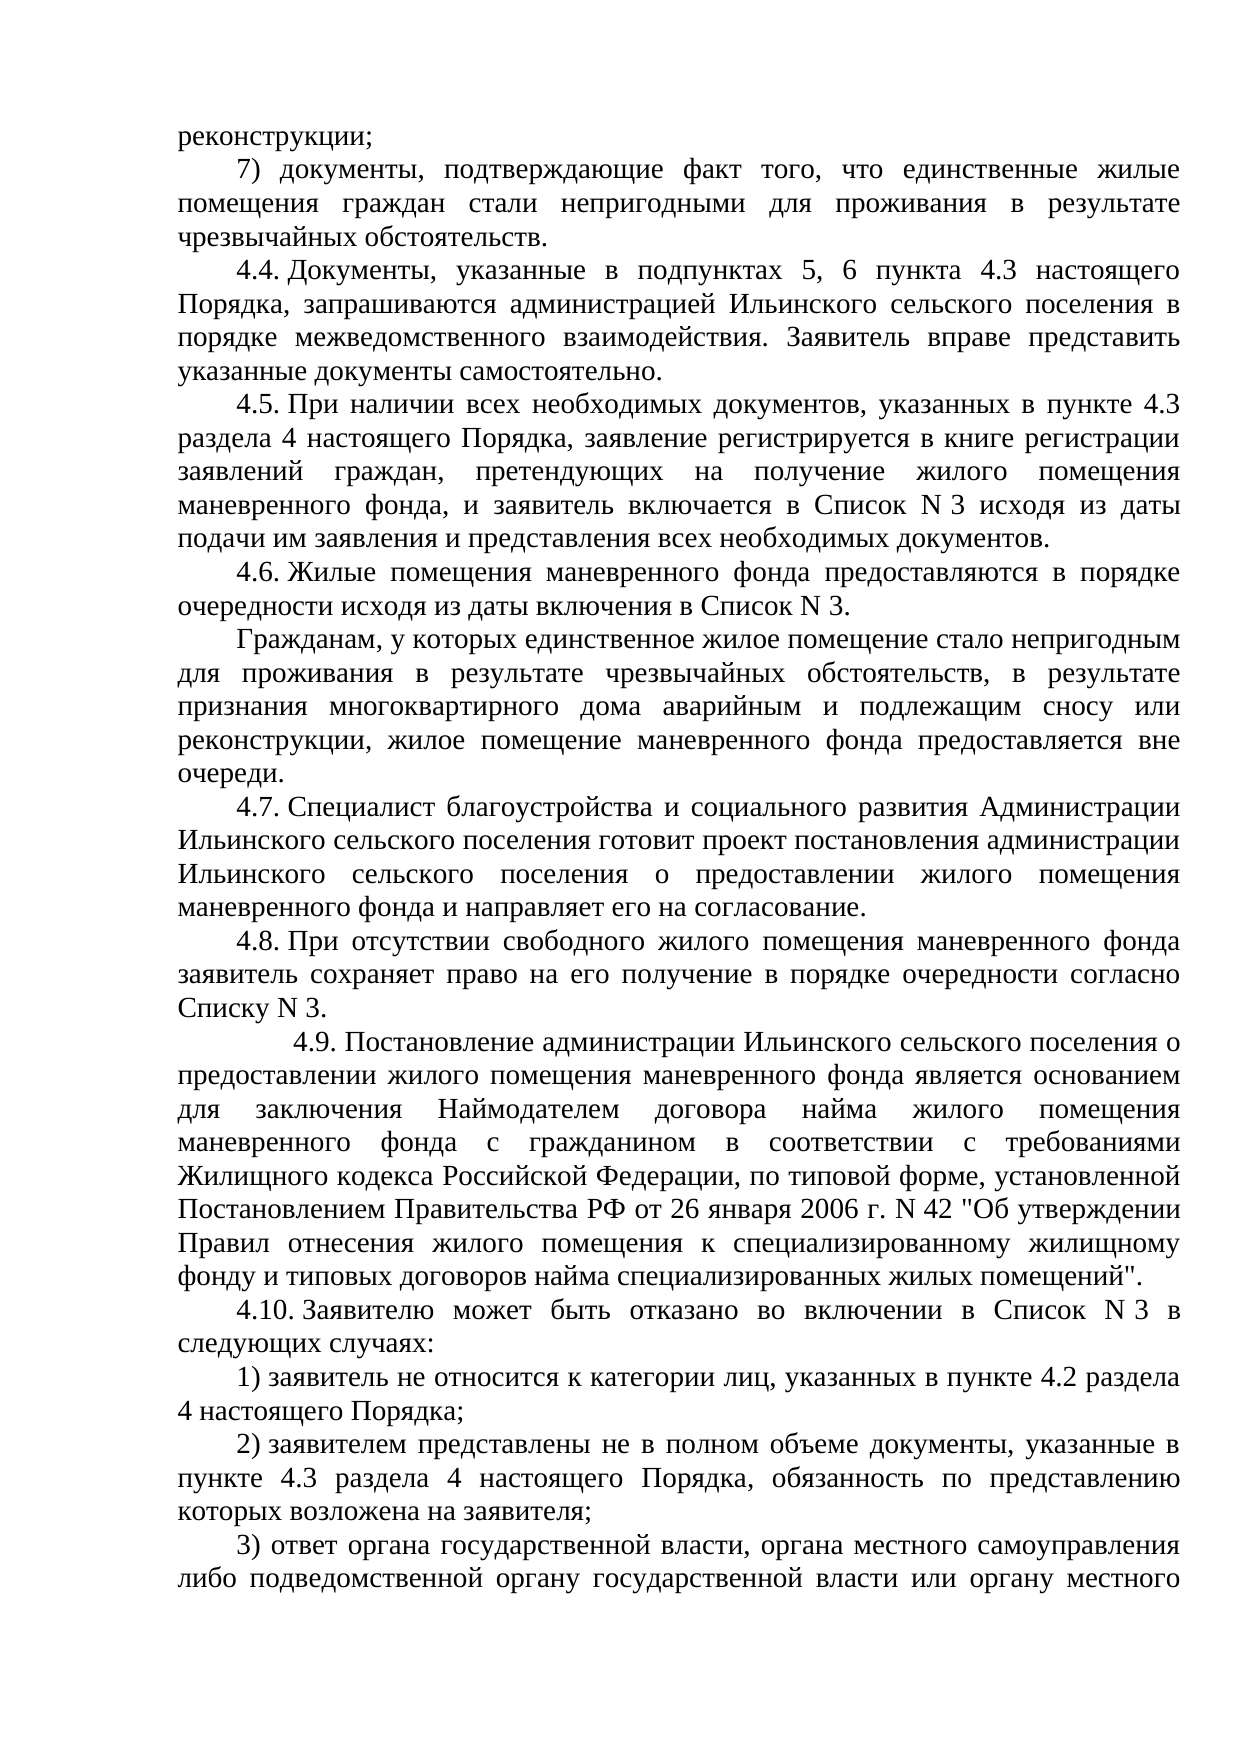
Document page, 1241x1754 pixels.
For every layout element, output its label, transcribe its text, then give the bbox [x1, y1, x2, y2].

text 7) документы, подтверждающие факт того, что единственные жилые помещения граждан стали непригодными для проживания в результате чрезвычайных обстоятельств. [177, 152, 1181, 252]
text 1) заявитель не относится к категории лиц, указанных в пункте 4.2 раздела 4 настоящего Порядка; [177, 1359, 1181, 1426]
text 4.8. При отсутствии свободного жилого помещения маневренного фонда заявитель сохраняет право на его получение в порядке очередности согласно Списку N 3. [177, 923, 1181, 1024]
text 4.9. Постановление администрации Ильинского сельского поселения о предоставлении жилого помещения маневренного фонда является основанием для заключения Наймодателем договора найма жилого помещения маневренного фонда с гражданином в соответствии с требованиями Жилищного кодекса Российской Федерации, по типовой форме, установленной Постановлением Правительства РФ от 26 января 2006 г. N 42 "Об утверждении Правил отнесения жилого помещения к специализированному жилищному фонду и типовых договоров найма специализированных жилых помещений". [177, 1024, 1181, 1292]
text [177, 118, 1181, 152]
text 4.10. Заявителю может быть отказано во включении в Список N 3 в следующих случаях: [177, 1292, 1181, 1359]
text 4.5. При наличии всех необходимых документов, указанных в пункте 4.3 раздела 4 настоящего Порядка, заявление регистрируется в книге регистрации заявлений граждан, претендующих на получение жилого помещения маневренного фонда, и заявитель включается в Список N 3 исходя из даты подачи им заявления и представления всех необходимых документов. [177, 386, 1181, 554]
text 2) заявителем представлены не в полном объеме документы, указанные в пункте 4.3 раздела 4 настоящего Порядка, обязанность по представлению которых возложена на заявителя; [177, 1426, 1181, 1527]
text 4.7. Специалист благоустройства и социального развития Администрации Ильинского сельского поселения готовит проект постановления администрации Ильинского сельского поселения о предоставлении жилого помещения маневренного фонда и направляет его на согласование. [177, 789, 1181, 923]
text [177, 1527, 1181, 1594]
text 4.6. Жилые помещения маневренного фонда предоставляются в порядке очередности исходя из даты включения в Список N 3. [177, 554, 1181, 621]
text Гражданам, у которых единственное жилое помещение стало непригодным для проживания в результате чрезвычайных обстоятельств, в результате признания многоквартирного дома аварийным и подлежащим сносу или реконструкции, жилое помещение маневренного фонда предоставляется вне очереди. [177, 621, 1181, 789]
text 4.4. Документы, указанные в подпунктах 5, 6 пункта 4.3 настоящего Порядка, запрашиваются администрацией Ильинского сельского поселения в порядке межведомственного взаимодействия. Заявитель вправе представить указанные документы самостоятельно. [177, 252, 1181, 386]
